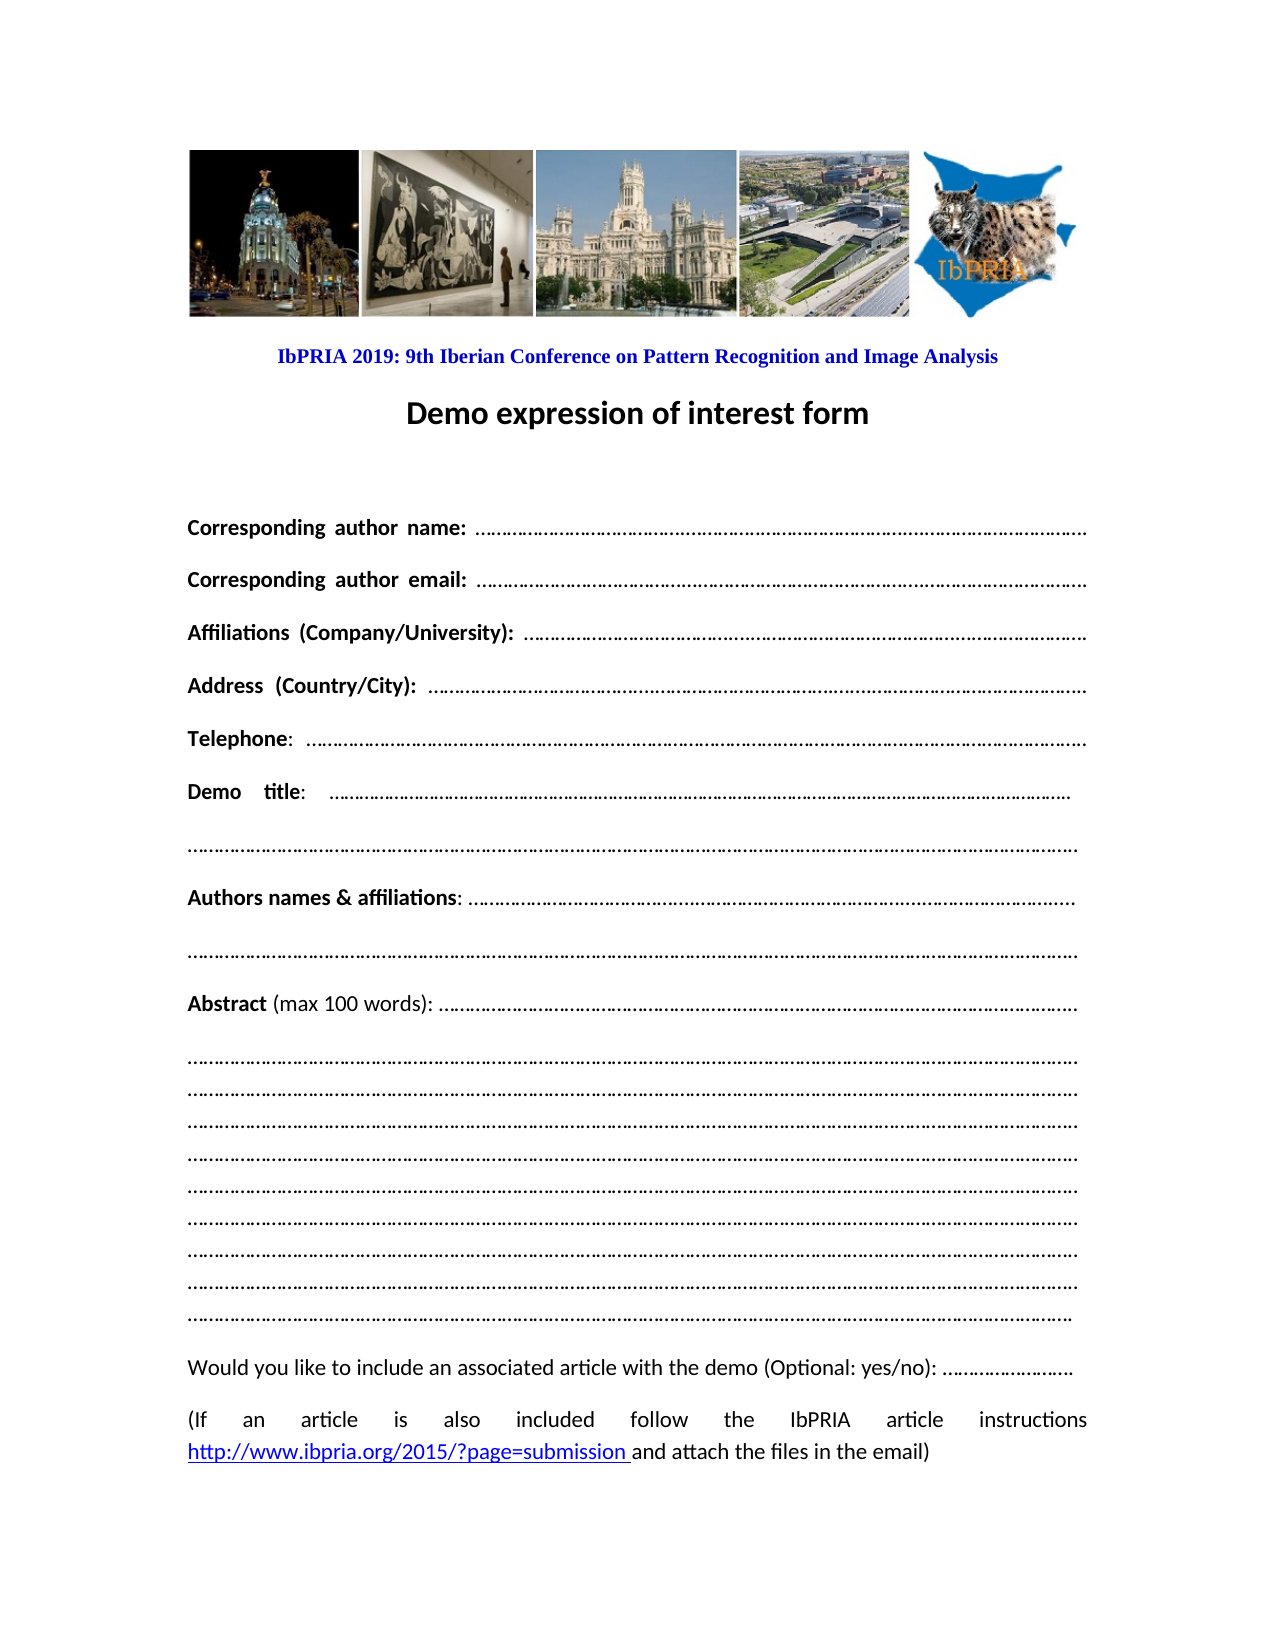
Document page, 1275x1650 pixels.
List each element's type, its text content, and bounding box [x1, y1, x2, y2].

text Demo expression of interest form [275, 392, 1000, 433]
text …………………………………………………………………………………………………………………………………………………….. [187, 1042, 1100, 1070]
text Abstract (max 100 words): ………………………………………………………………………………………………………….. [187, 989, 1100, 1017]
text Authors names & affiliations: …………………………………....…………………………………....……………………..... [187, 883, 1100, 911]
text …………………………………………………………………………………………………………………………………………………….. [187, 1107, 1100, 1135]
text …………………………………………………………………………………………………………………………………………………….. [187, 1074, 1100, 1102]
text …………………………………………………………………………………………………………………………………………………….. [187, 1203, 1100, 1231]
text …………………………………………………………………………………………………………………………………………………….. [187, 830, 1100, 858]
text …………………………………………………………………………………………………………………………………………………….. [187, 1139, 1100, 1167]
text …………………………………………………………………………………………………………………………………………………….. [187, 1235, 1100, 1263]
text ……………………………………………………………………………………………………………………………………………………. [187, 1299, 1100, 1328]
text …………………………………………………………………………………………………………………………………………………….. [187, 1267, 1100, 1295]
text IbPRIA 2019: 9th Iberian Conference on Pattern Recognition and Image Analysis [275, 343, 1000, 368]
text …………………………………………………………………………………………………………………………………………………….. [187, 936, 1100, 964]
text Corresponding author name: …………………………………....………..………………………....…………………………. Corresponding author email: …………………………………...…………………………………....…………………………. Affiliations (Company/University): …………………………………....…………………………………...…………………. Address (Country/City): …………………………………....…………………………….…....………………………………….. Telephone: ………………………………………………………………………………………………………………………………….. Demo title: ………………………………………………………………………………………………………………………………….. [187, 513, 1088, 805]
picture [187, 150, 1078, 318]
text Would you like to include an associated article with the demo (Optional: yes/no): ……………………. [187, 1353, 1100, 1381]
text …………………………………………………………………………………………………………………………………………………….. [187, 1171, 1100, 1199]
text (If an article is also included follow the IbPRIA article instructions http://www.ibpria.org/2015/?page=submission and attach the files in the email) [187, 1406, 1088, 1466]
